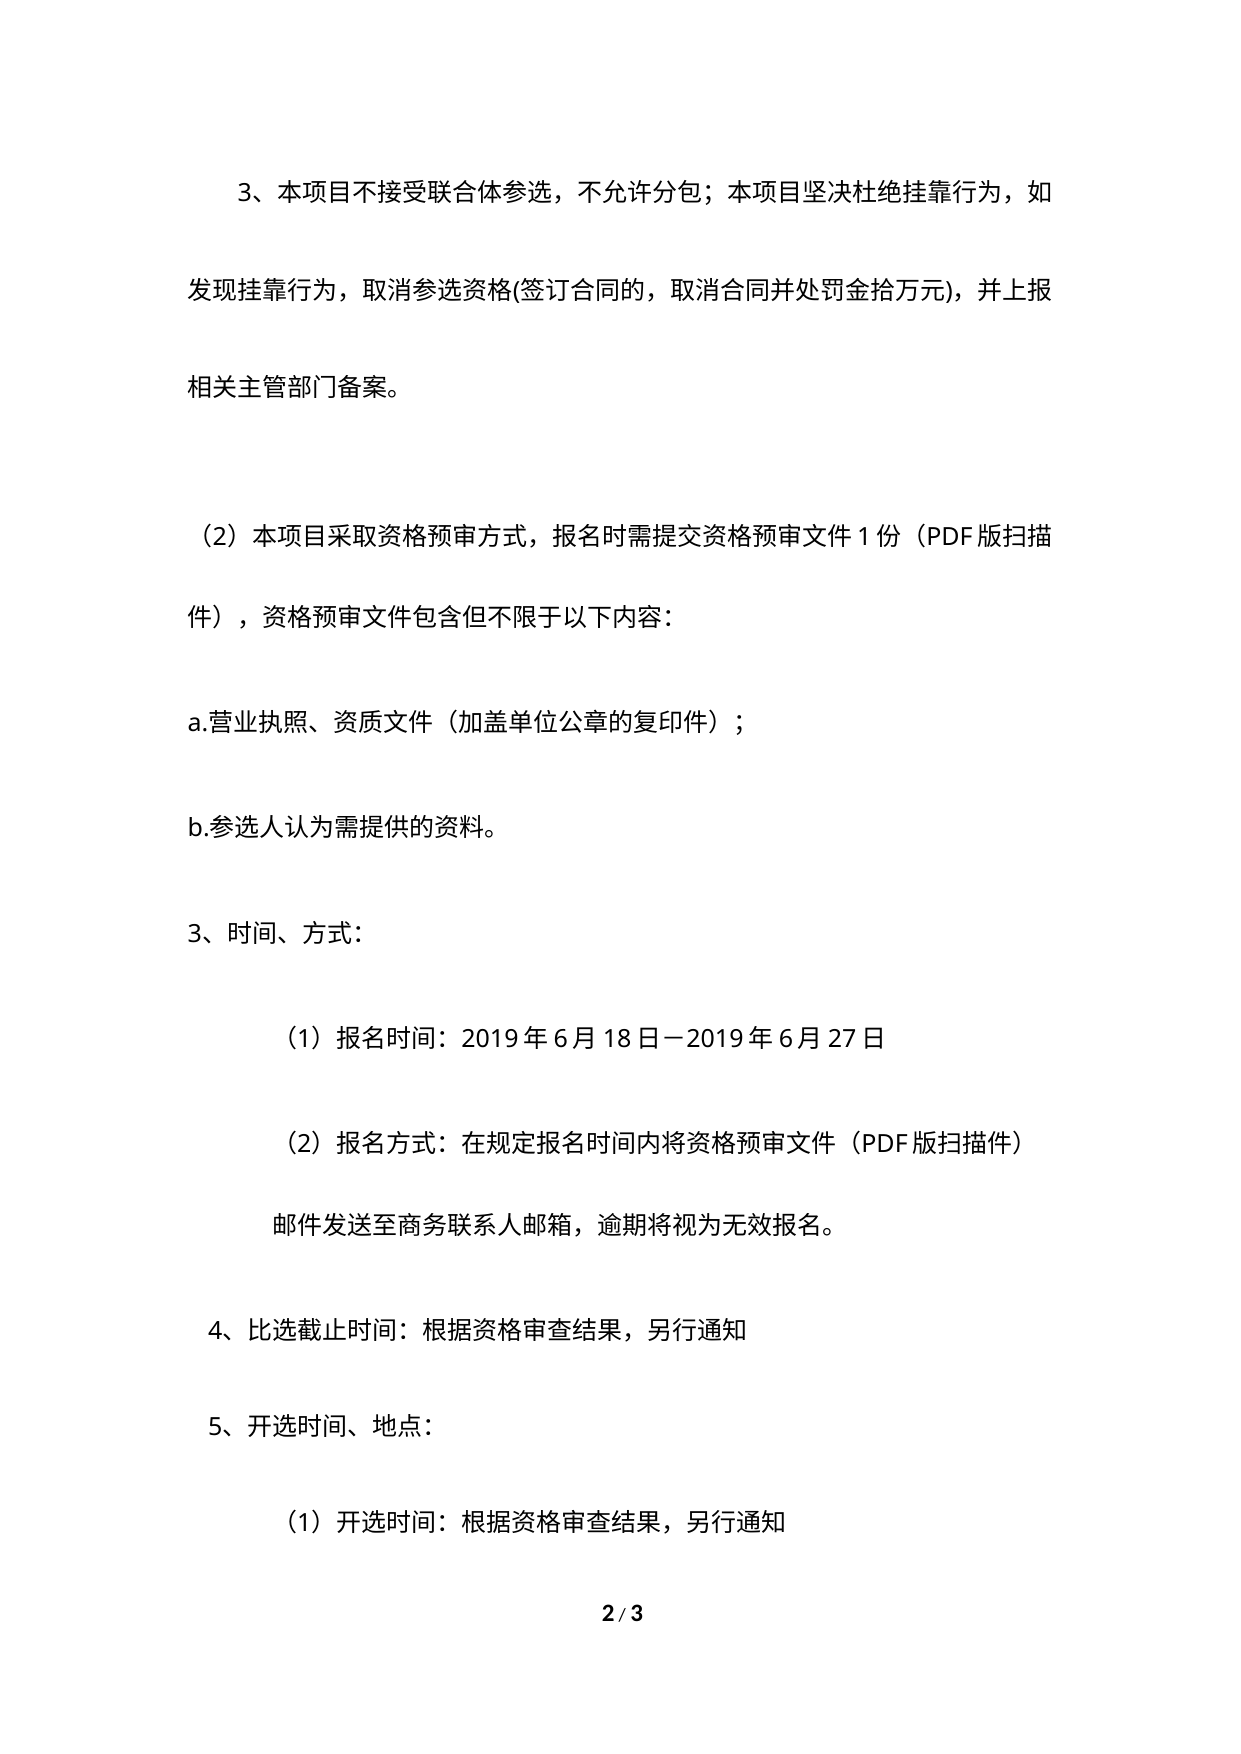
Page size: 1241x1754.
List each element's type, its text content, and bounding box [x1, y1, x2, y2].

text a.营业执照、资质文件（加盖单位公章的复印件）； [187, 688, 1053, 753]
text 4、比选截止时间：根据资格审查结果，另行通知 [208, 1296, 1053, 1361]
text 3、时间、方式： [187, 899, 1053, 964]
text （2）报名方式：在规定报名时间内将资格预审文件（PDF版扫描件）邮件发送至商务联系人邮箱，逾期将视为无效报名。 [272, 1109, 1053, 1256]
text （1）开选时间：根据资格审查结果，另行通知 [272, 1488, 1053, 1553]
text 3、本项目不接受联合体参选，不允许分包；本项目坚决杜绝挂靠行为，如发现挂靠行为，取消参选资格(签订合同的，取消合同并处罚金拾万元)，并上报相关主管部门备案。 [187, 158, 1053, 418]
text （2）本项目采取资格预审方式，报名时需提交资格预审文件1份（PDF版扫描件），资格预审文件包含但不限于以下内容： [187, 502, 1053, 648]
text b.参选人认为需提供的资料。 [187, 793, 1053, 858]
text 5、开选时间、地点： [208, 1392, 1053, 1457]
text （1）报名时间：2019年6月18日－2019年6月27日 [272, 1004, 1053, 1069]
